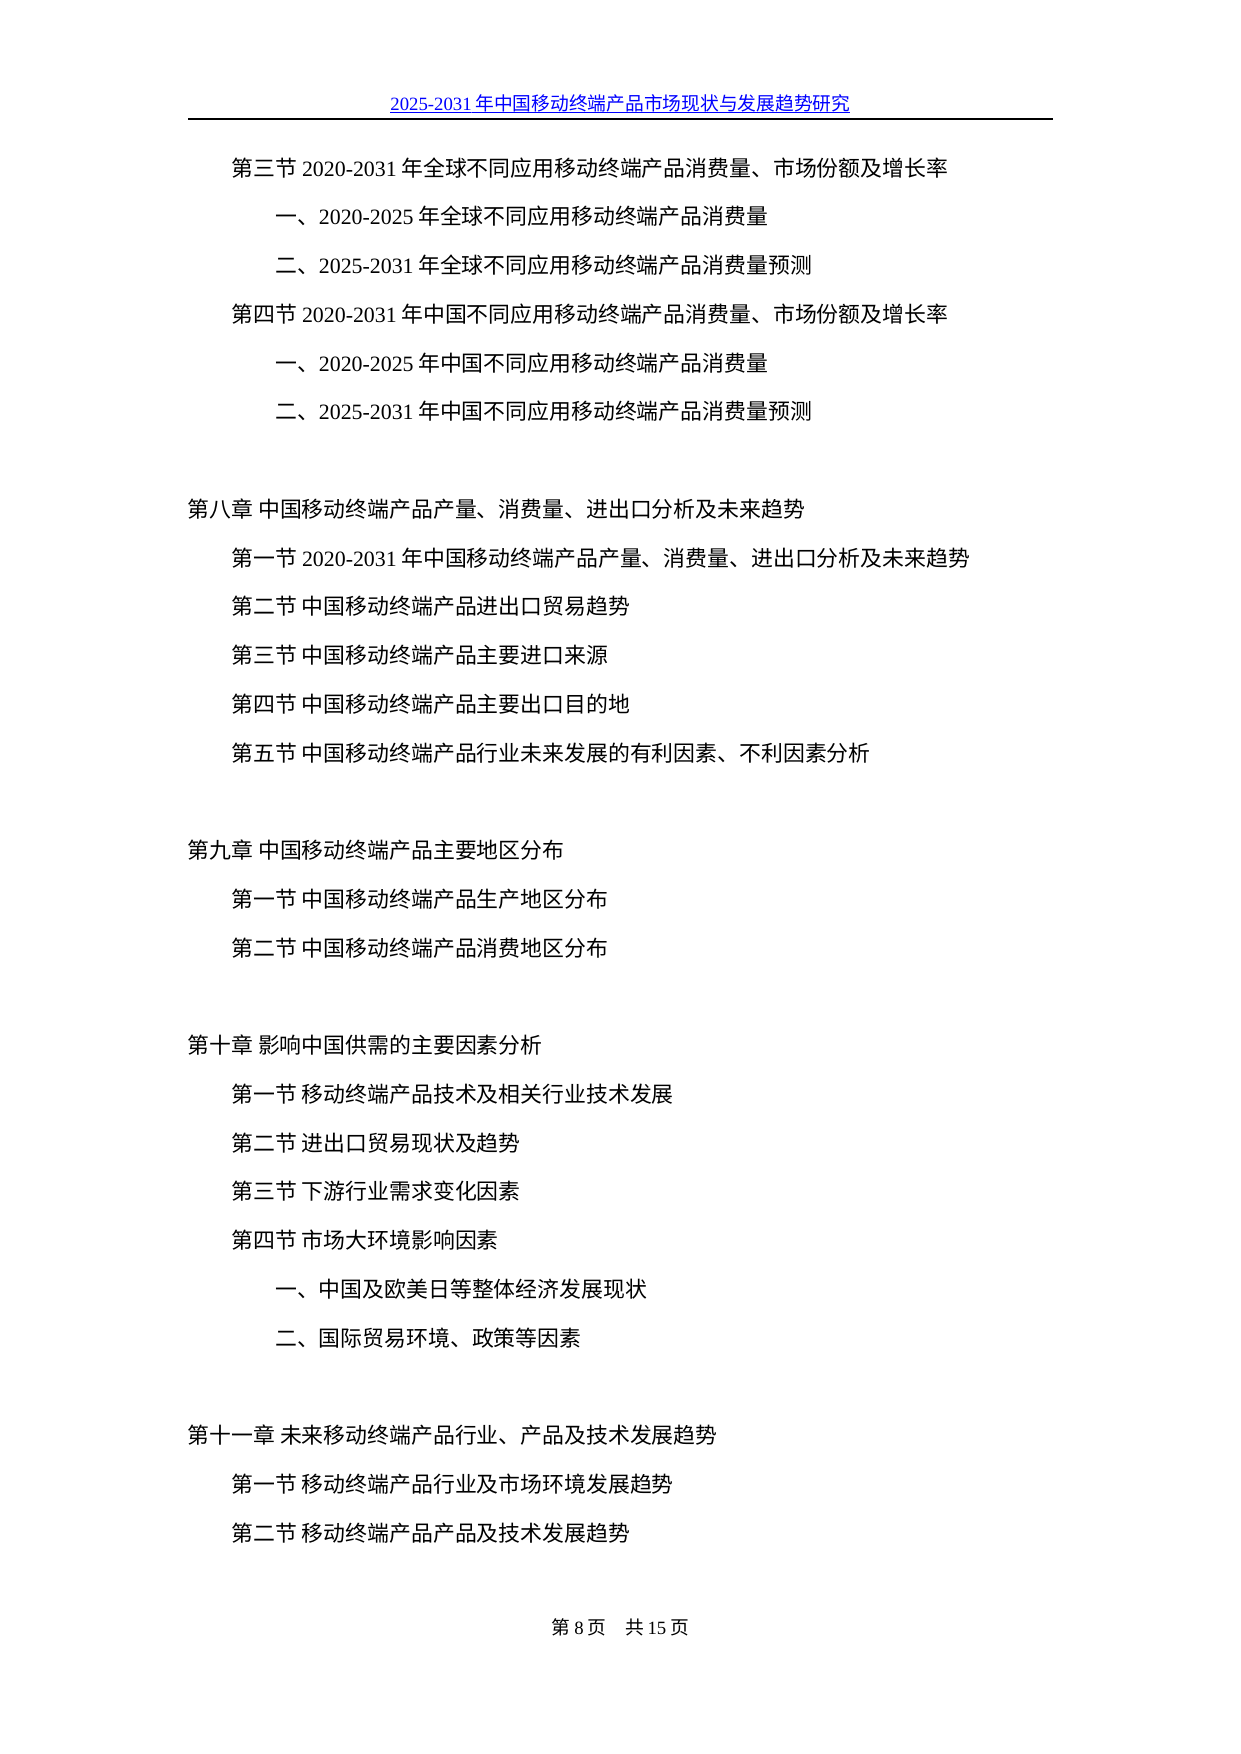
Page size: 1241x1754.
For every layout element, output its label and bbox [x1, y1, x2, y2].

text [187, 150, 1053, 1548]
